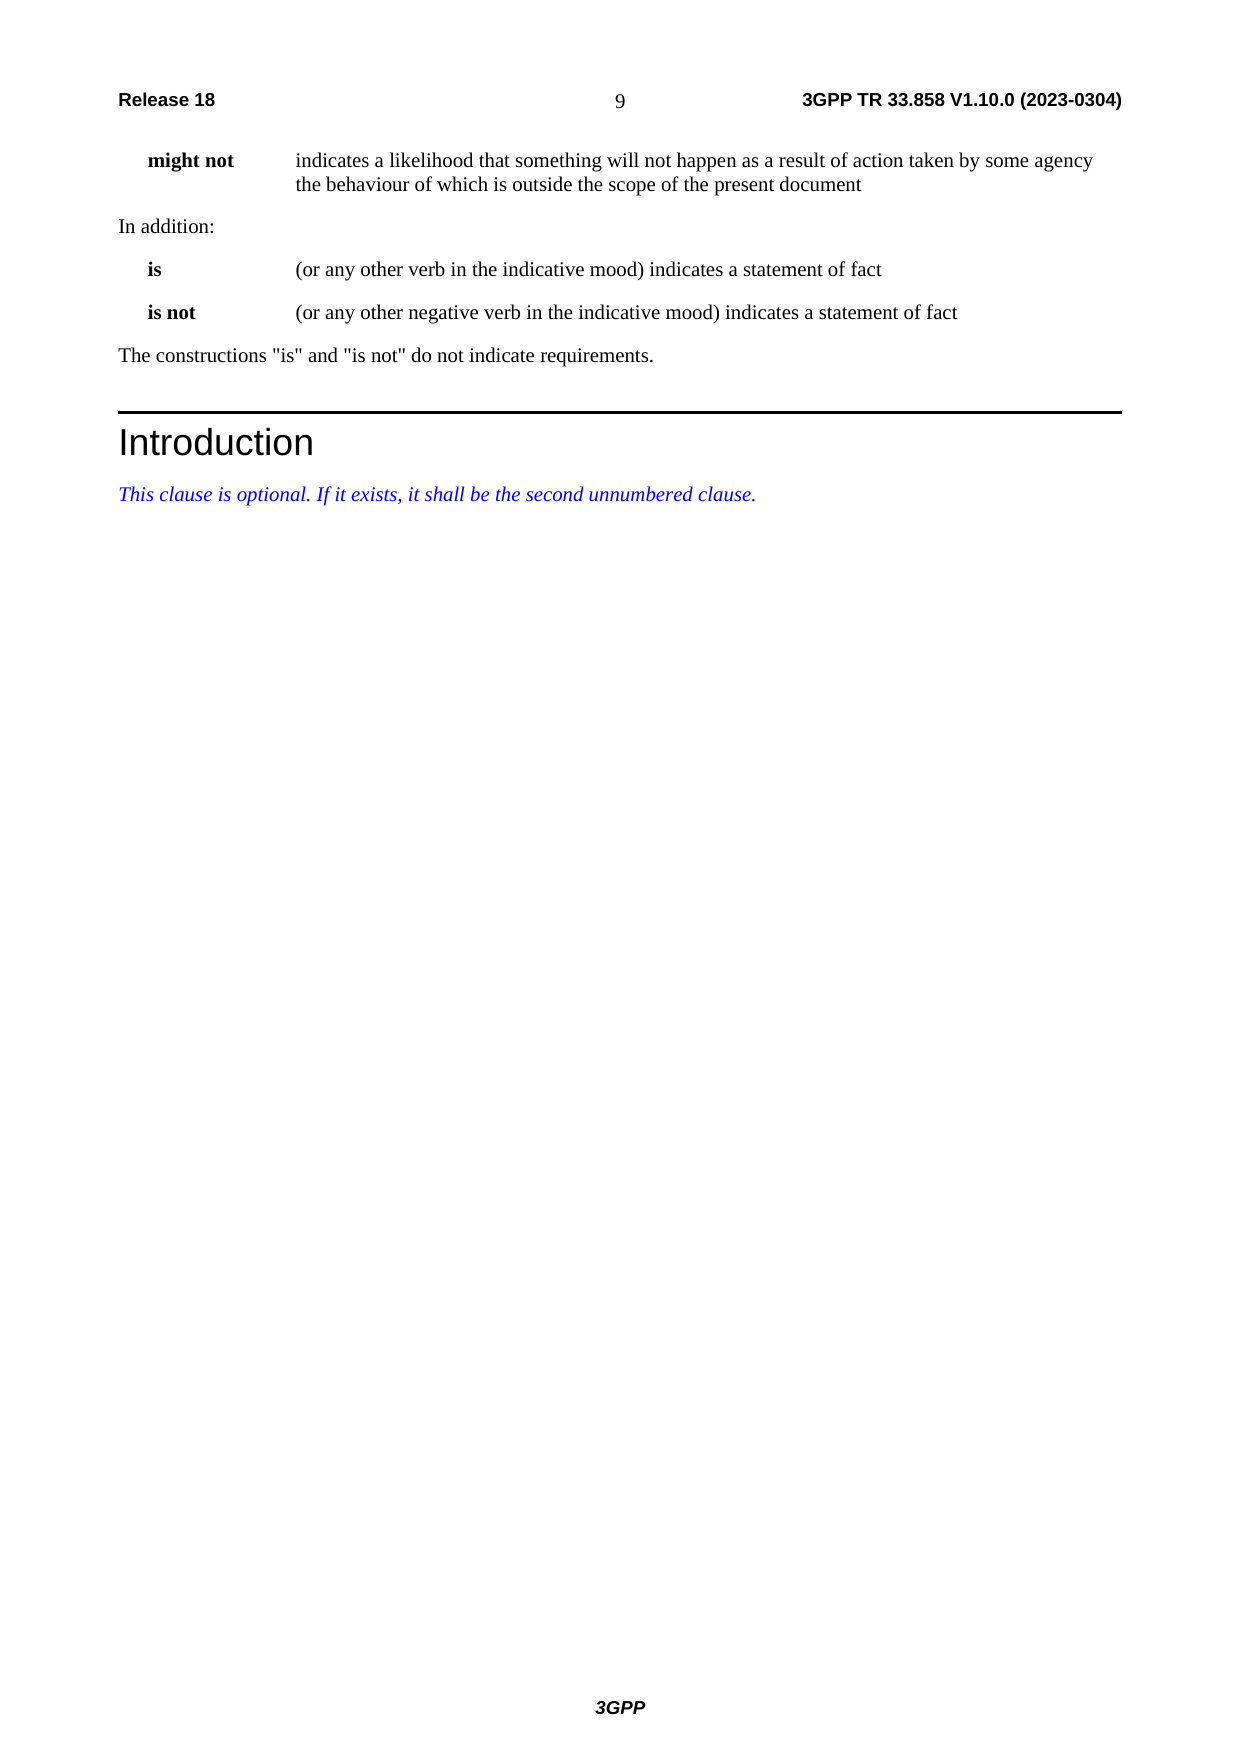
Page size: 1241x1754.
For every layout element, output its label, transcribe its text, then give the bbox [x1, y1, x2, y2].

subtitle Introduction [118, 414, 1122, 463]
text In addition: [118, 214, 1122, 238]
text is (or any other verb in the indicative mood) indicates a statement of fact [148, 257, 1122, 281]
text is not (or any other negative verb in the indicative mood) indicates a statement of fact [148, 300, 1122, 324]
text The constructions "is" and "is not" do not indicate requirements. [118, 343, 1122, 367]
text This clause is optional. If it exists, it shall be the second unnumbered clause. [118, 482, 1122, 506]
text might not indicates a likelihood that something will not happen as a result of action taken by some agency the behaviour of which is outside the scope of the present document [148, 147, 1122, 196]
